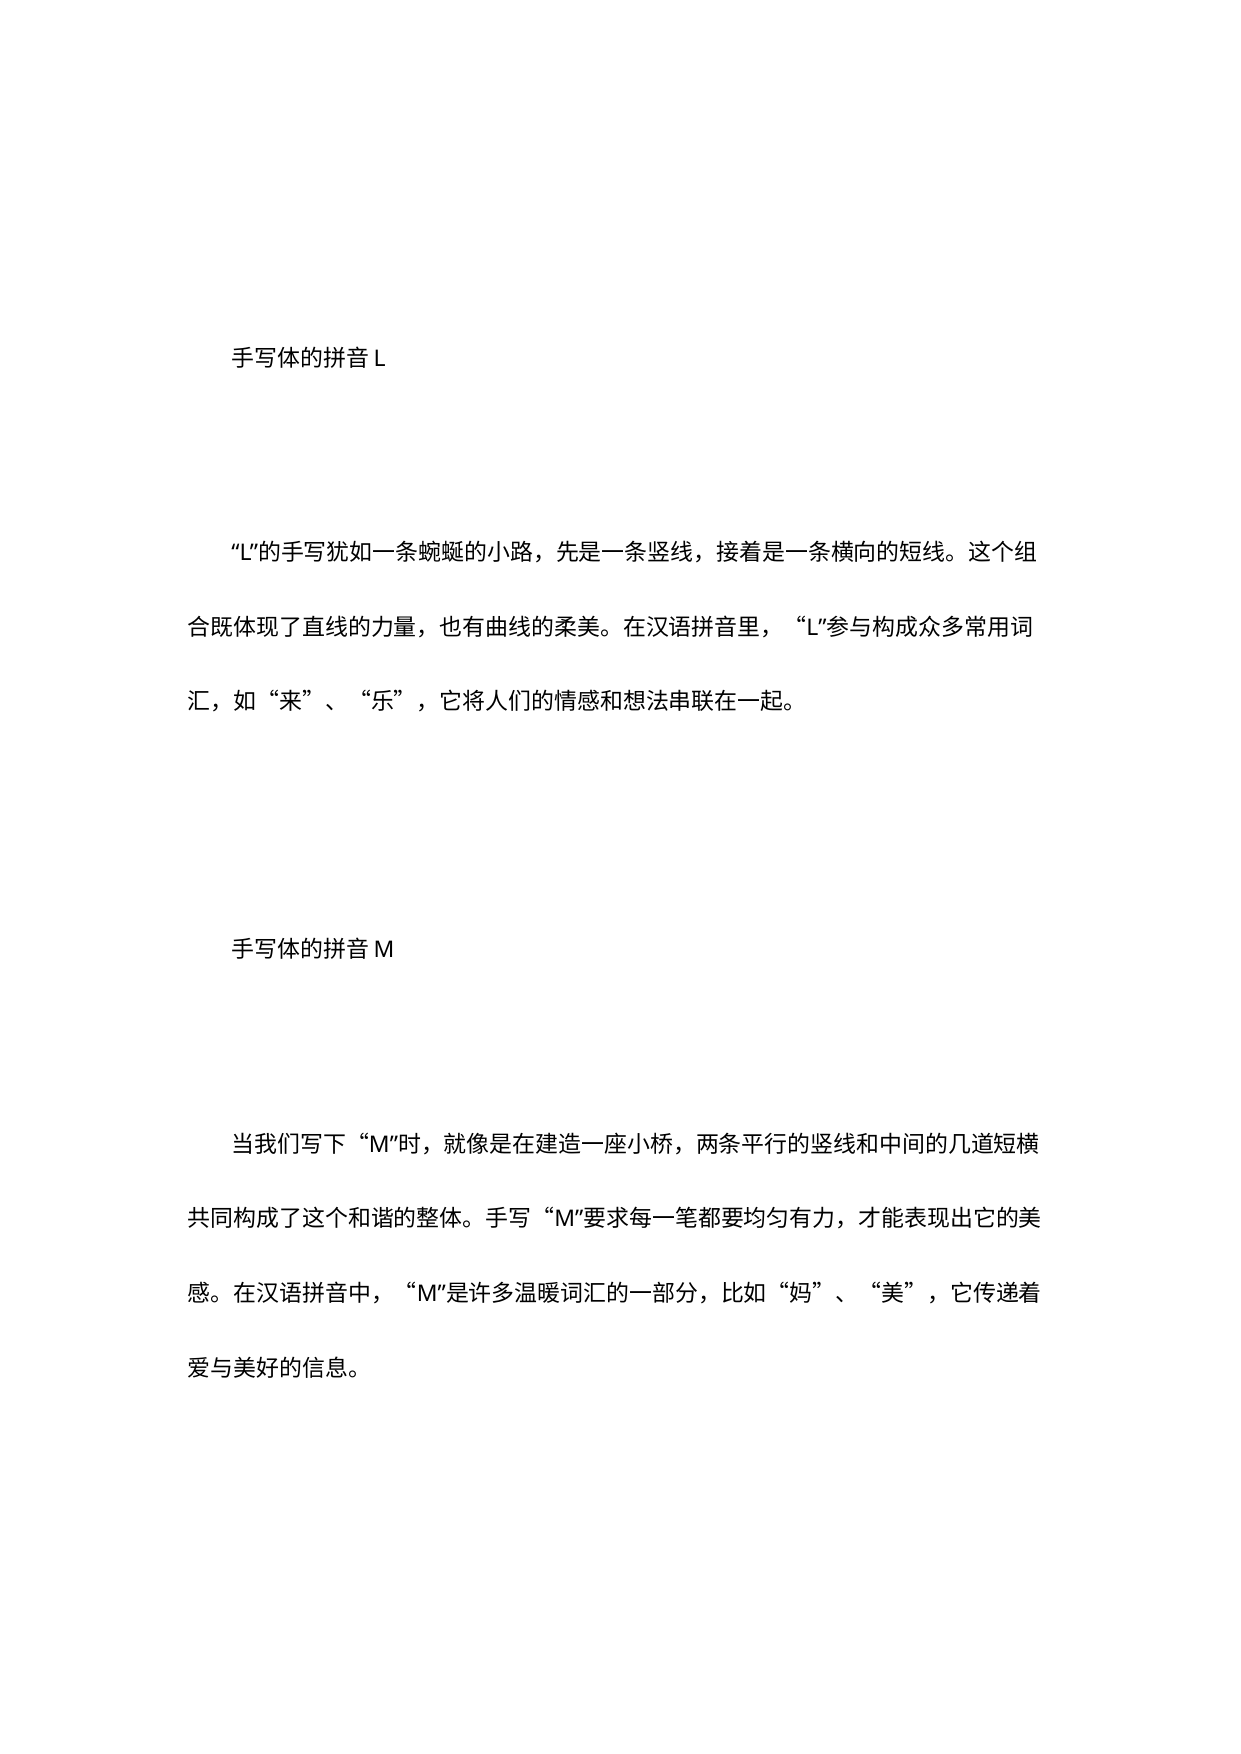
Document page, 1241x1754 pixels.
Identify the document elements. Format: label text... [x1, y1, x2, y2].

text 当我们写下“M”时，就像是在建造一座小桥，两条平行的竖线和中间的几道短横共同构成了这个和谐的整体。手写“M”要求每一笔都要均匀有力，才能表现出它的美感。在汉语拼音中，“M”是许多温暖词汇的一部分，比如“妈”、“美”，它传递着爱与美好的信息。 [187, 1110, 1053, 1399]
text “L”的手写犹如一条蜿蜒的小路，先是一条竖线，接着是一条横向的短线。这个组合既体现了直线的力量，也有曲线的柔美。在汉语拼音里，“L”参与构成众多常用词汇，如“来”、“乐”，它将人们的情感和想法串联在一起。 [187, 518, 1053, 732]
text 手写体的拼音M [187, 915, 1053, 980]
text 手写体的拼音L [187, 323, 1053, 388]
